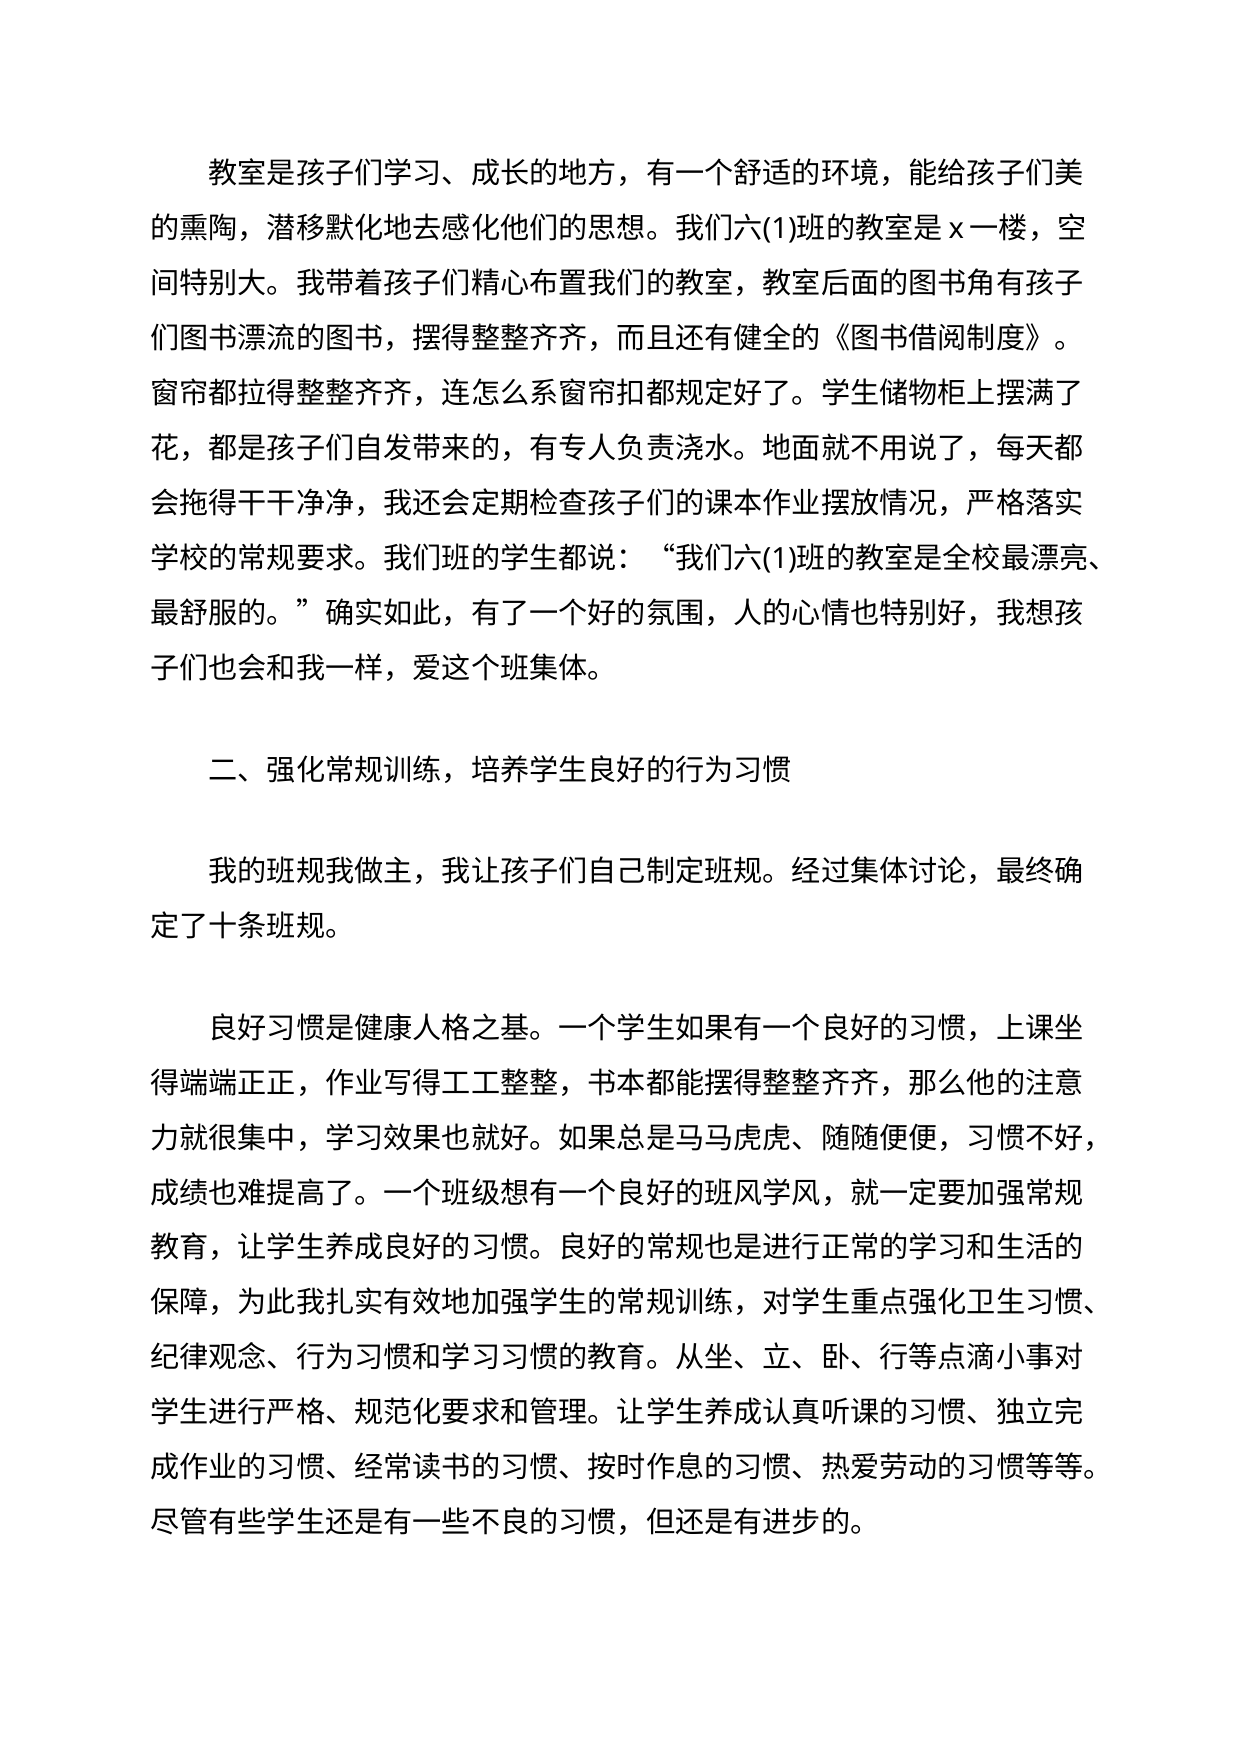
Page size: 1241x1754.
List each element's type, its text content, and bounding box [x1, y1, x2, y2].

text 教室是孩子们学习、成长的地方，有一个舒适的环境，能给孩子们美的熏陶，潜移默化地去感化他们的思想。我们六(1)班的教室是x一楼，空间特别大。我带着孩子们精心布置我们的教室，教室后面的图书角有孩子们图书漂流的图书，摆得整整齐齐，而且还有健全的《图书借阅制度》。窗帘都拉得整整齐齐，连怎么系窗帘扣都规定好了。学生储物柜上摆满了花，都是孩子们自发带来的，有专人负责浇水。地面就不用说了，每天都会拖得干干净净，我还会定期检查孩子们的课本作业摆放情况，严格落实学校的常规要求。我们班的学生都说：“我们六(1)班的教室是全校最漂亮、最舒服的。”确实如此，有了一个好的氛围，人的心情也特别好，我想孩子们也会和我一样，爱这个班集体。 [150, 150, 1090, 687]
text 我的班规我做主，我让孩子们自己制定班规。经过集体讨论，最终确定了十条班规。 [150, 848, 1090, 945]
text 良好习惯是健康人格之基。一个学生如果有一个良好的习惯，上课坐得端端正正，作业写得工工整整，书本都能摆得整整齐齐，那么他的注意力就很集中，学习效果也就好。如果总是马马虎虎、随随便便，习惯不好，成绩也难提高了。一个班级想有一个良好的班风学风，就一定要加强常规教育，让学生养成良好的习惯。良好的常规也是进行正常的学习和生活的保障，为此我扎实有效地加强学生的常规训练，对学生重点强化卫生习惯、纪律观念、行为习惯和学习习惯的教育。从坐、立、卧、行等点滴小事对学生进行严格、规范化要求和管理。让学生养成认真听课的习惯、独立完成作业的习惯、经常读书的习惯、按时作息的习惯、热爱劳动的习惯等等。尽管有些学生还是有一些不良的习惯，但还是有进步的。 [150, 1004, 1090, 1541]
text 二、强化常规训练，培养学生良好的行为习惯 [150, 746, 1090, 788]
